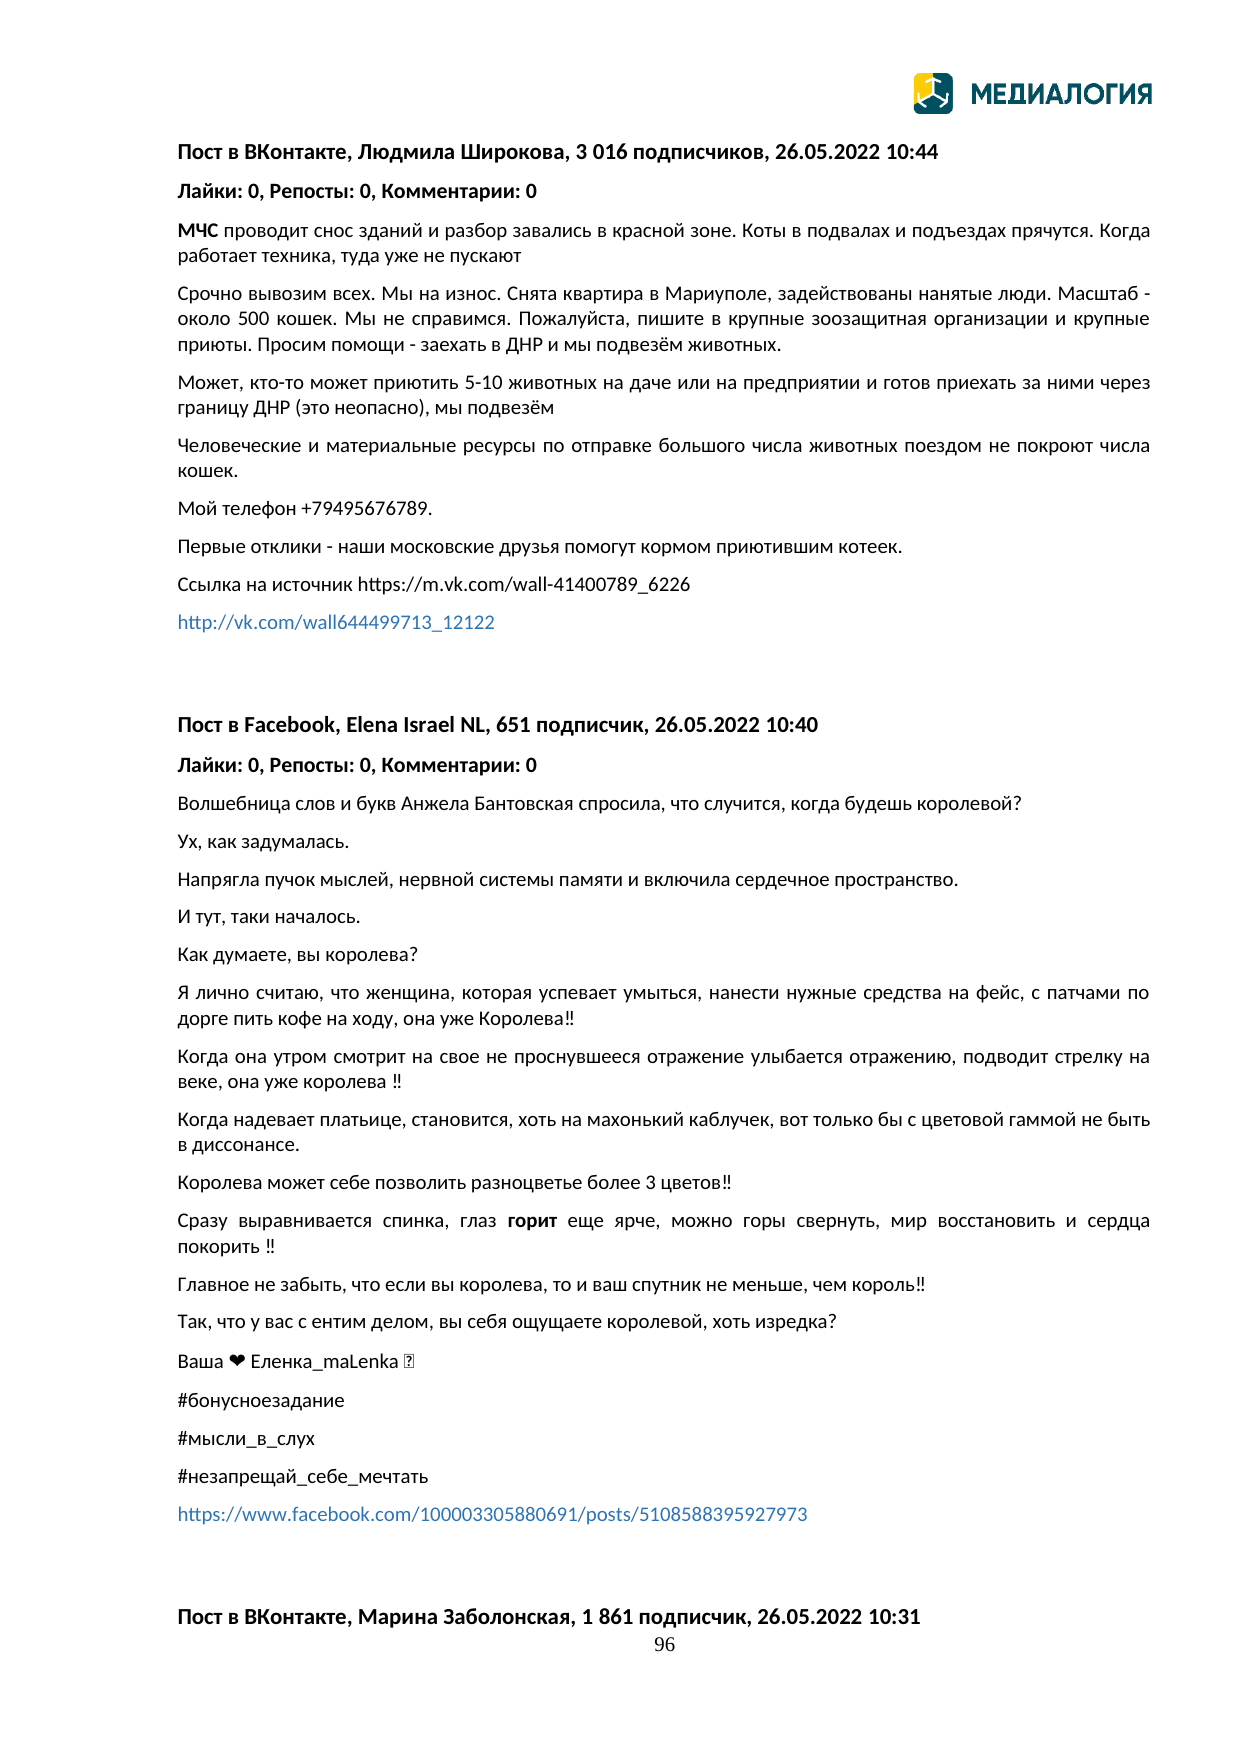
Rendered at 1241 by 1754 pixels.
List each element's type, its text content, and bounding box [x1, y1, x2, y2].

text http://vk.com/wall644499713_12122 [177, 609, 1152, 635]
text Когда она утром смотрит на свое не проснувшееся отражение улыбается отражению, подводит стрелку на веке, она уже королева ‼️ [177, 1043, 1152, 1094]
text #незапрещай_себе_мечтать [177, 1463, 1152, 1489]
text Лайки: 0, Репосты: 0, Комментарии: 0 [177, 751, 1152, 777]
text МЧС проводит снос зданий и разбор завались в красной зоне. Коты в подвалах и подъездах прячутся. Когда работает техника, туда уже не пускают [177, 217, 1152, 268]
text Королева может себе позволить разноцветье более 3 цветов‼️ [177, 1169, 1152, 1195]
text Ваша ❤️ Еленка_maLenkа 🎨 [177, 1347, 1152, 1375]
text Я лично считаю, что женщина, которая успевает умыться, нанести нужные средства на фейс, с патчами по дорге пить кофе на ходу, она уже Королева‼️ [177, 979, 1152, 1030]
text Когда надевает платьице, становится, хоть на махонький каблучек, вот только бы с цветовой гаммой не быть в диссонансе. [177, 1106, 1152, 1157]
text Может, кто-то может приютить 5-10 животных на даче или на предприятии и готов приехать за ними через границу ДНР (это неопасно), мы подвезём [177, 369, 1152, 420]
text Пост в ВКонтакте, Людмила Широкова, 3 016 подписчиков, 26.05.2022 10:44 [177, 137, 1152, 165]
text Волшебница слов и букв Анжела Бантовская спросила, что случится, когда будешь королевой? [177, 790, 1152, 815]
text Так, что у вас с ентим делом, вы себя ощущаете королевой, хоть изредка? [177, 1309, 1152, 1334]
text Сразу выравнивается спинка, глаз горит еще ярче, можно горы свернуть, мир восстановить и сердца покорить ‼️ [177, 1207, 1152, 1258]
text Ух, как задумалась. [177, 828, 1152, 853]
text Напрягла пучок мыслей, нервной системы памяти и включила сердечное пространство. [177, 866, 1152, 891]
text https://www.facebook.com/100003305880691/posts/5108588395927973 [177, 1501, 1152, 1527]
text И тут, таки началось. [177, 904, 1152, 929]
text Мой телефон +79495676789. [177, 496, 1152, 521]
text Главное не забыть, что если вы королева, то и ваш спутник не меньше, чем король‼️ [177, 1271, 1152, 1296]
text Первые отклики - наши московские друзья помогут кормом приютившим котеек. [177, 533, 1152, 559]
text Пост в Facebook, Elena Israel NL, 651 подписчик, 26.05.2022 10:40 [177, 710, 1152, 738]
text #мысли_в_слух [177, 1425, 1152, 1451]
picture [913, 73, 1152, 114]
text Лайки: 0, Репосты: 0, Комментарии: 0 [177, 178, 1152, 204]
text #бонусноезадание [177, 1387, 1152, 1413]
text Человеческие и материальные ресурсы по отправке большого числа животных поездом не покроют числа кошек. [177, 432, 1152, 483]
text Ссылка на источник https://m.vk.com/wall-41400789_6226 [177, 571, 1152, 597]
text Срочно вывозим всех. Мы на износ. Снята квартира в Мариуполе, задействованы нанятые люди. Масштаб - около 500 кошек. Мы не справимся. Пожалуйста, пишите в крупные зоозащитная организации и крупные приюты. Просим помощи - заехать в ДНР и мы подвезём животных. [177, 280, 1152, 356]
text Пост в ВКонтакте, Марина Заболонская, 1 861 подписчик, 26.05.2022 10:31 [177, 1602, 1152, 1630]
text Как думаете, вы королева? [177, 942, 1152, 967]
